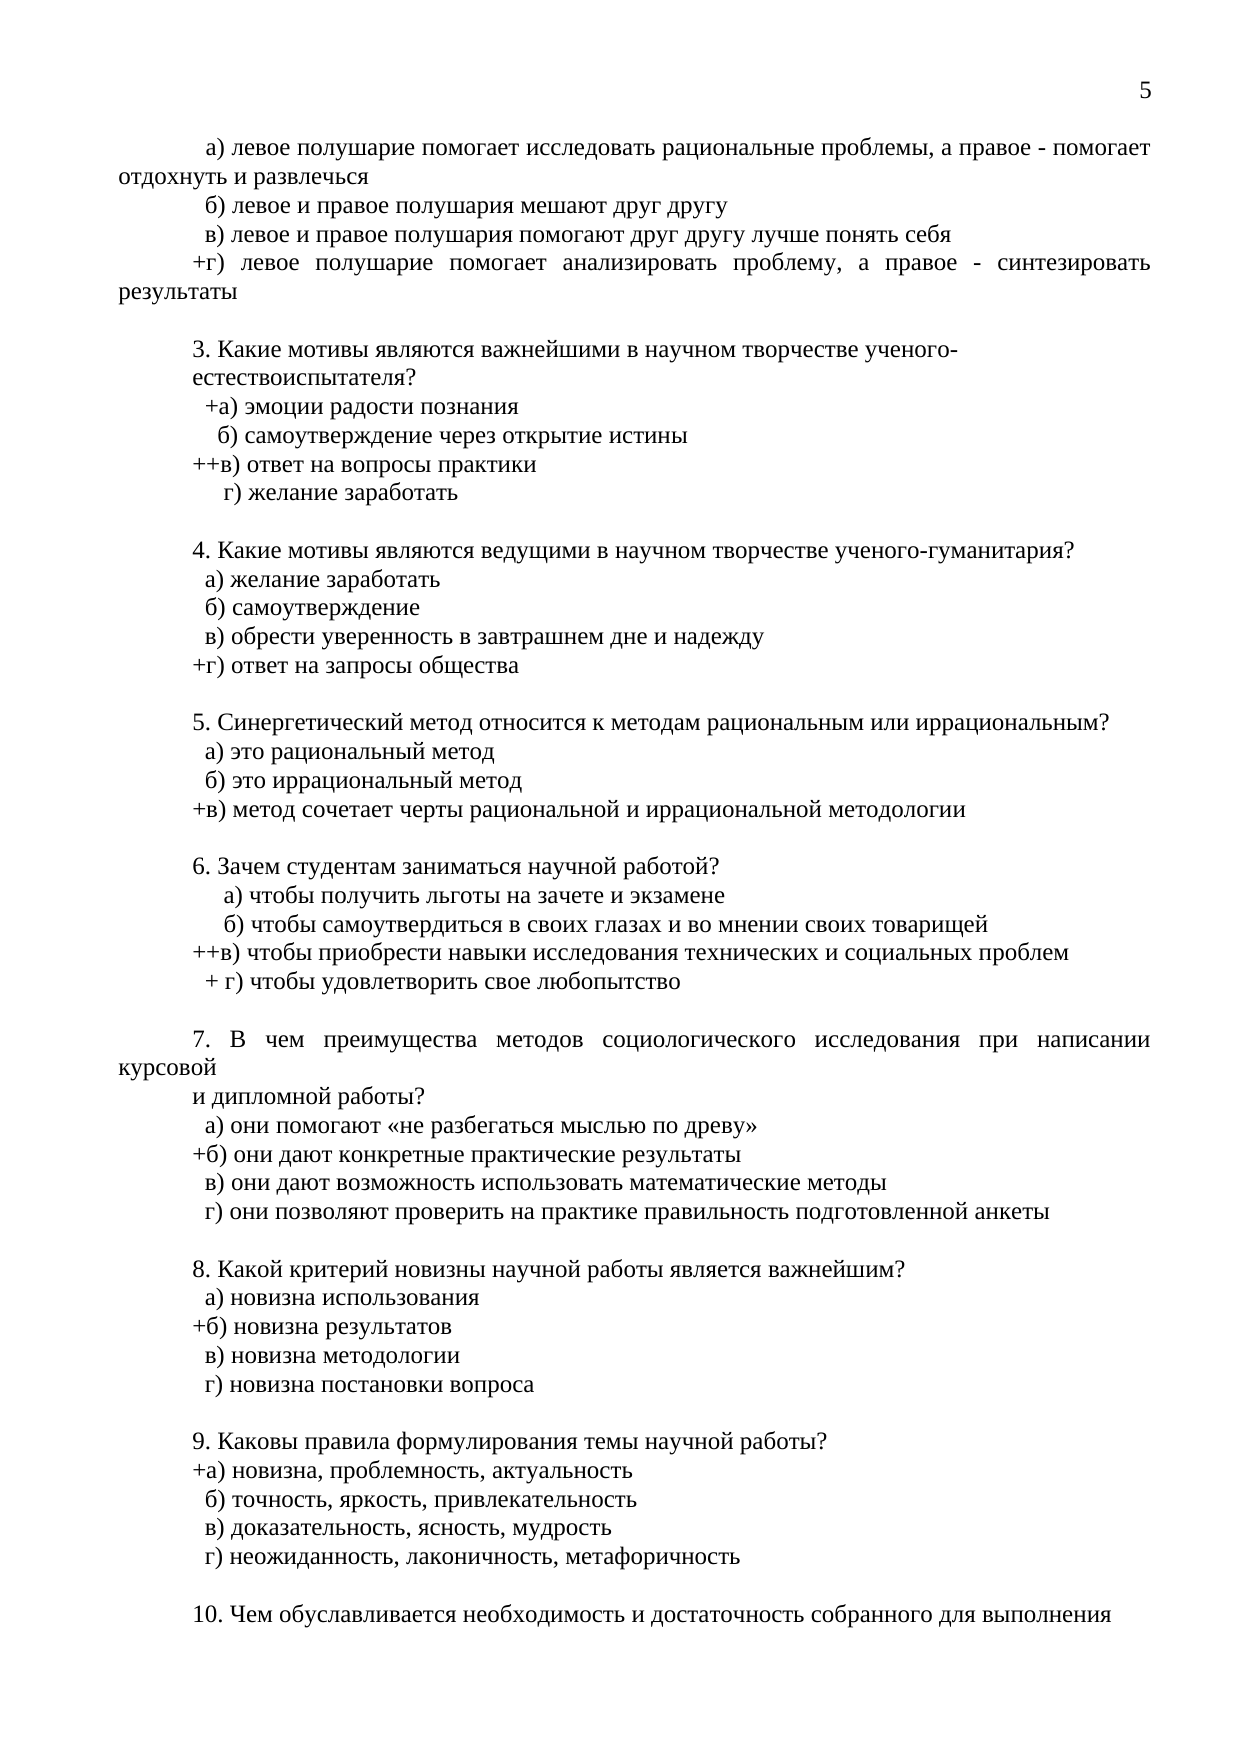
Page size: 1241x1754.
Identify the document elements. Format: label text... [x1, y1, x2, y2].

text а) левое полушарие помогает исследовать рациональные проблемы, а правое - помогает отдохнуть и развлечься [118, 132, 1152, 190]
text в) доказательность, ясность, мудрость [118, 1512, 1152, 1541]
text 9. Каковы правила формулирования темы научной работы? [118, 1426, 1152, 1455]
text ++в) чтобы приобрести навыки исследования технических и социальных проблем [118, 937, 1152, 966]
text г) они позволяют проверить на практике правильность подготовленной анкеты [118, 1196, 1152, 1225]
text естествоиспытателя? [118, 362, 1152, 391]
text в) они дают возможность использовать математические методы [118, 1167, 1152, 1196]
text а) они помогают «не разбегаться мыслью по древу» [118, 1110, 1152, 1139]
text 7. В чем преимущества методов социологического исследования при написании курсовой [118, 1024, 1152, 1081]
text г) желание заработать [118, 477, 1152, 506]
text и дипломной работы? [118, 1081, 1152, 1110]
text а) чтобы получить льготы на зачете и экзамене [118, 880, 1152, 909]
text в) обрести уверенность в завтрашнем дне и надежду [118, 621, 1152, 650]
text +в) метод сочетает черты рациональной и иррациональной методологии [118, 794, 1152, 822]
text б) это иррациональный метод [118, 765, 1152, 794]
text 8. Какой критерий новизны научной работы является важнейшим? [118, 1254, 1152, 1282]
text б) чтобы самоутвердиться в своих глазах и во мнении своих товарищей [118, 909, 1152, 937]
text б) самоутверждение через открытие истины [118, 420, 1152, 449]
text + г) чтобы удовлетворить свое любопытство [118, 966, 1152, 995]
text +а) эмоции радости познания [118, 391, 1152, 420]
text б) точность, яркость, привлекательность [118, 1484, 1152, 1512]
text 4. Какие мотивы являются ведущими в научном творчестве ученого-гуманитария? [118, 535, 1152, 564]
text +б) они дают конкретные практические результаты [118, 1139, 1152, 1167]
text 3. Какие мотивы являются важнейшими в научном творчестве ученого- [118, 334, 1152, 362]
text 5. Синергетический метод относится к методам рациональным или иррациональным? [118, 707, 1152, 736]
text ++в) ответ на вопросы практики [118, 449, 1152, 477]
text 6. Зачем студентам заниматься научной работой? [118, 851, 1152, 880]
text а) это рациональный метод [118, 736, 1152, 765]
text +г) левое полушарие помогает анализировать проблему, а правое - синтезировать результаты [118, 247, 1152, 305]
text 10. Чем обуславливается необходимость и достаточность собранного для выполнения [118, 1599, 1152, 1627]
text в) левое и правое полушария помогают друг другу лучше понять себя [118, 219, 1152, 247]
text в) новизна методологии [118, 1340, 1152, 1369]
text а) новизна использования [118, 1282, 1152, 1311]
text +а) новизна, проблемность, актуальность [118, 1455, 1152, 1484]
text а) желание заработать [118, 564, 1152, 592]
text г) новизна постановки вопроса [118, 1369, 1152, 1397]
text б) левое и правое полушария мешают друг другу [118, 190, 1152, 219]
text б) самоутверждение [118, 592, 1152, 621]
text г) неожиданность, лаконичность, метафоричность [118, 1541, 1152, 1570]
text +б) новизна результатов [118, 1311, 1152, 1340]
text +г) ответ на запросы общества [118, 650, 1152, 679]
